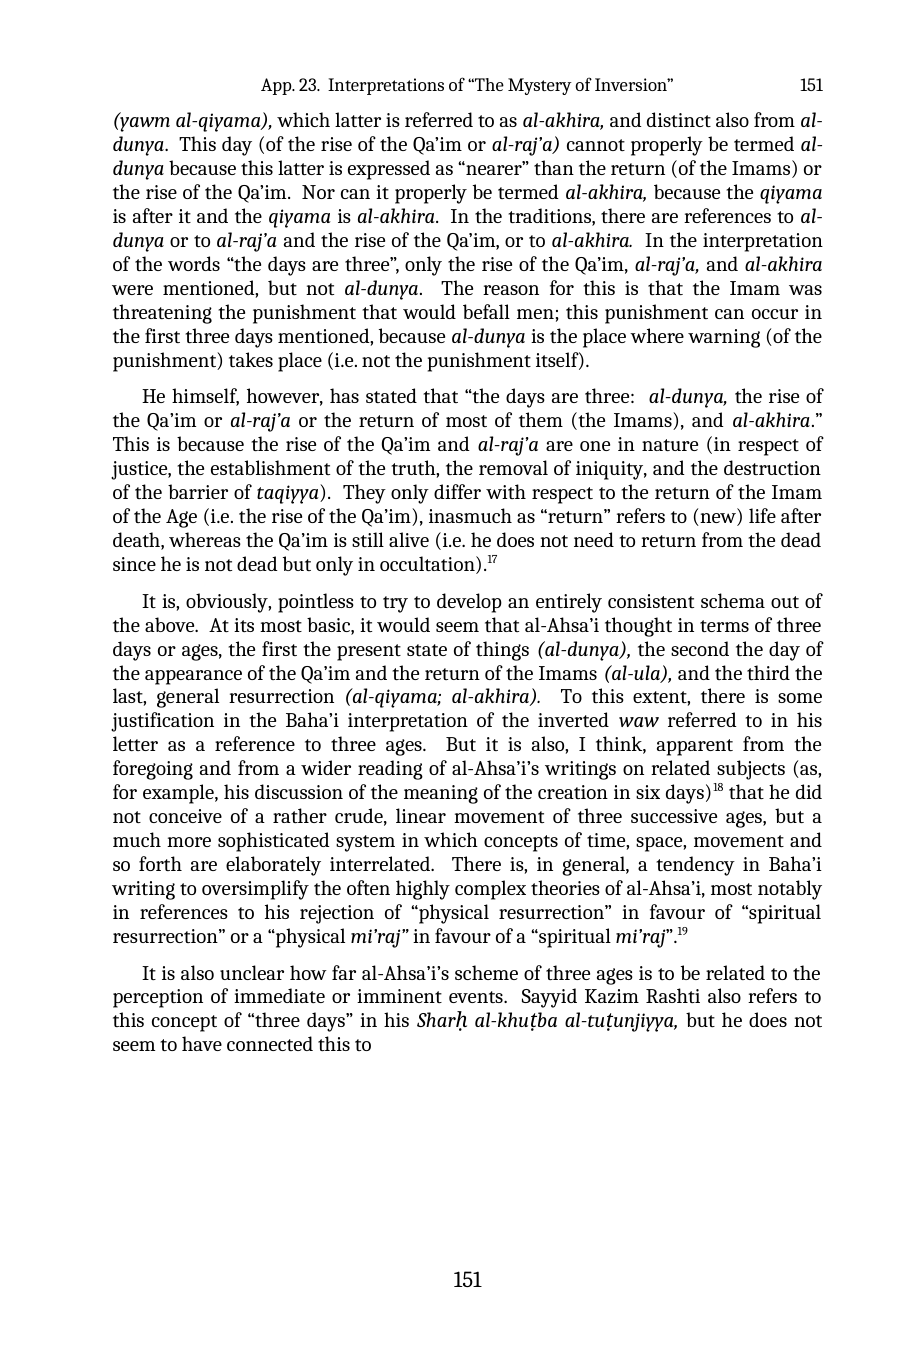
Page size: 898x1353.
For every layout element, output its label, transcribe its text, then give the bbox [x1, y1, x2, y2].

text (yawm al-qiyama), which latter is referred to as al-akhira, and distinct also from al-dunya. This day (of the rise of the Qa’im or al-raj’a) cannot properly be termed al-dunya because this latter is expressed as “nearer” than the return (of the Imams) or the rise of the Qa’im. Nor can it properly be termed al-akhira, because the qiyama is after it and the qiyama is al-akhira. In the traditions, there are references to al-dunya or to al-raj’a and the rise of the Qa’im, or to al-akhira. In the interpretation of the words “the days are three”, only the rise of the Qa’im, al-raj’a, and al-akhira were mentioned, but not al-dunya. The reason for this is that the Imam was threatening the punishment that would befall men; this punishment can occur in the first three days mentioned, because al-dunya is the place where warning (of the punishment) takes place (i.e. not the punishment itself). [112, 109, 823, 373]
text He himself, however, has stated that “the days are three: al-dunya, the rise of the Qa’im or al-raj’a or the return of most of them (the Imams), and al-akhira.” This is because the rise of the Qa’im and al-raj’a are one in nature (in respect of justice, the establishment of the truth, the removal of iniquity, and the destruction of the barrier of taqiyya). They only differ with respect to the return of the Imam of the Age (i.e. the rise of the Qa’im), inasmuch as “return” refers to (new) life after death, whereas the Qa’im is still alive (i.e. he does not need to return from the dead since he is not dead but only in occultation).17 [112, 385, 823, 577]
text It is, obviously, pointless to try to develop an entirely consistent schema out of the above. At its most basic, it would seem that al-Ahsa’i thought in terms of three days or ages, the first the present state of things (al-dunya), the second the day of the appearance of the Qa’im and the return of the Imams (al-ula), and the third the last, general resurrection (al-qiyama; al-akhira). To this extent, there is some justification in the Baha’i interpretation of the inverted waw referred to in his letter as a reference to three ages. But it is also, I think, apparent from the foregoing and from a wider reading of al-Ahsa’i’s writings on related subjects (as, for example, his discussion of the meaning of the creation in six days)18 that he did not conceive of a rather crude, linear movement of three successive ages, but a much more sophisticated system in which concepts of time, space, movement and so forth are elaborately interrelated. There is, in general, a tendency in Baha’i writing to oversimplify the often highly complex theories of al-Ahsa’i, most notably in references to his rejection of “physical resurrection” in favour of “spiritual resurrection” or a “physical mi’raj” in favour of a “spiritual mi’raj”.19 [112, 589, 823, 949]
text It is also unclear how far al-Ahsa’i’s scheme of three ages is to be related to the perception of immediate or imminent events. Sayyid Kazim Rashti also refers to this concept of “three days” in his Sharḥ al-khuṭba al-tuṭunjiyya, but he does not seem to have connected this to [112, 961, 823, 1057]
